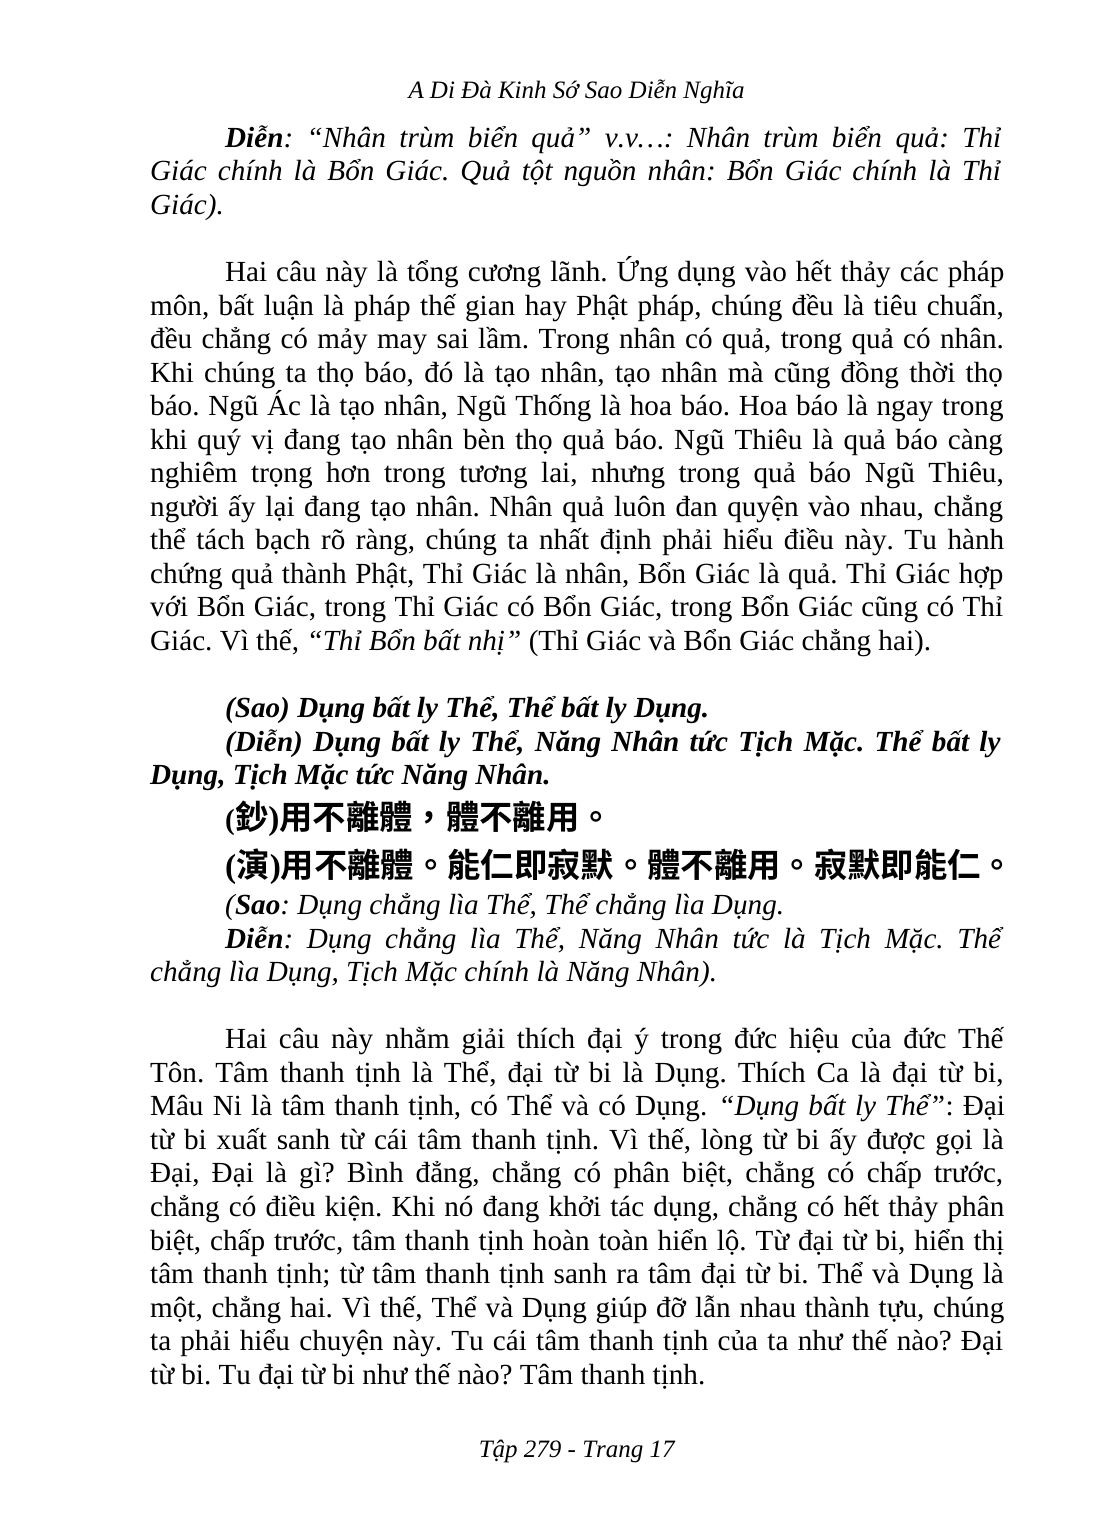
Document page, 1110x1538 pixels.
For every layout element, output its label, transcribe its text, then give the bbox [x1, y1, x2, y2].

text (鈔)用不離體，體不離用。 [150, 791, 1005, 839]
text Diễn: Dụng chẳng lìa Thể, Năng Nhân tức là Tịch Mặc. Thể chẳng lìa Dụng, Tịch Mặc chính là Năng Nhân). [150, 921, 1005, 988]
text Hai câu này nhằm giải thích đại ý trong đức hiệu của đức Thế Tôn. Tâm thanh tịnh là Thể, đại từ bi là Dụng. Thích Ca là đại từ bi, Mâu Ni là tâm thanh tịnh, có Thể và có Dụng. “Dụng bất ly Thể”: Đại từ bi xuất sanh từ cái tâm thanh tịnh. Vì thế, lòng từ bi ấy được gọi là Đại, Đại là gì? Bình đẳng, chẳng có phân biệt, chẳng có chấp trước, chẳng có điều kiện. Khi nó đang khởi tác dụng, chẳng có hết thảy phân biệt, chấp trước, tâm thanh tịnh hoàn toàn hiển lộ. Từ đại từ bi, hiển thị tâm thanh tịnh; từ tâm thanh tịnh sanh ra tâm đại từ bi. Thể và Dụng là một, chẳng hai. Vì thế, Thể và Dụng giúp đỡ lẫn nhau thành tựu, chúng ta phải hiểu chuyện này. Tu cái tâm thanh tịnh của ta như thế nào? Đại từ bi. Tu đại từ bi như thế nào? Tâm thanh tịnh. [150, 1021, 1005, 1390]
text (演)用不離體。能仁即寂默。體不離用。寂默即能仁。 [150, 839, 236, 887]
text (Sao: Dụng chẳng lìa Thể, Thể chẳng lìa Dụng. [150, 887, 1005, 921]
text (Sao) Dụng bất ly Thể, Thể bất ly Dụng. [150, 690, 1005, 724]
text Diễn: “Nhân trùm biển quả” v.v…: Nhân trùm biển quả: Thỉ Giác chính là Bổn Giác. Quả tột nguồn nhân: Bổn Giác chính là Thỉ Giác). [150, 120, 1005, 221]
text (Diễn) Dụng bất ly Thể, Năng Nhân tức Tịch Mặc. Thể bất ly Dụng, Tịch Mặc tức Năng Nhân. [150, 724, 1005, 791]
text Hai câu này là tổng cương lãnh. Ứng dụng vào hết thảy các pháp môn, bất luận là pháp thế gian hay Phật pháp, chúng đều là tiêu chuẩn, đều chẳng có mảy may sai lầm. Trong nhân có quả, trong quả có nhân. Khi chúng ta thọ báo, đó là tạo nhân, tạo nhân mà cũng đồng thời thọ báo. Ngũ Ác là tạo nhân, Ngũ Thống là hoa báo. Hoa báo là ngay trong khi quý vị đang tạo nhân bèn thọ quả báo. Ngũ Thiêu là quả báo càng nghiêm trọng hơn trong tương lai, nhưng trong quả báo Ngũ Thiêu, người ấy lại đang tạo nhân. Nhân quả luôn đan quyện vào nhau, chẳng thể tách bạch rõ ràng, chúng ta nhất định phải hiểu điều này. Tu hành chứng quả thành Phật, Thỉ Giác là nhân, Bổn Giác là quả. Thỉ Giác hợp với Bổn Giác, trong Thỉ Giác có Bổn Giác, trong Bổn Giác cũng có Thỉ Giác. Vì thế, “Thỉ Bổn bất nhị” (Thỉ Giác và Bổn Giác chẳng hai). [150, 254, 1005, 657]
